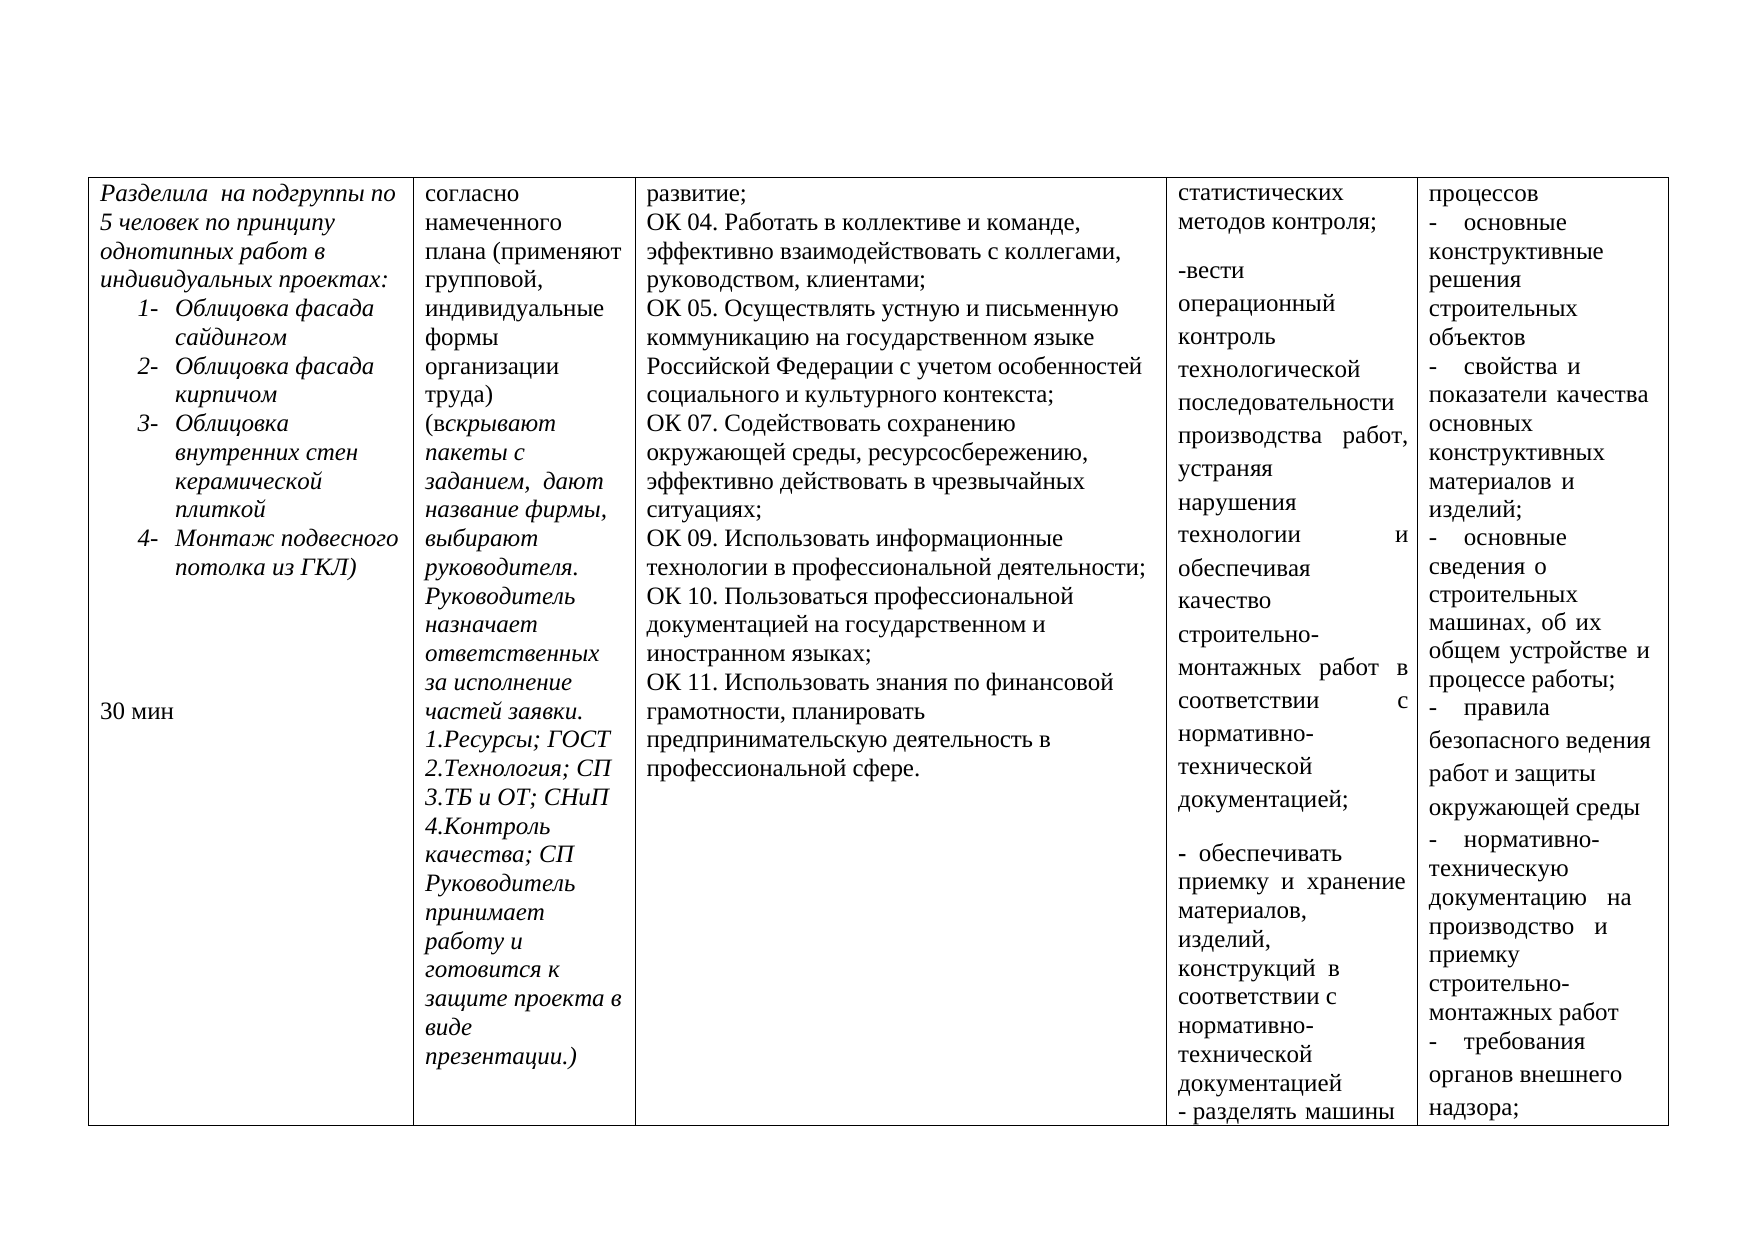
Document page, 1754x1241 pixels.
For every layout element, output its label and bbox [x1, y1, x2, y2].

table_cell [414, 178, 635, 1125]
table_cell [1418, 178, 1668, 1125]
table_cell [89, 178, 413, 1125]
table_cell [1167, 178, 1417, 1125]
table_cell [636, 178, 1166, 1125]
